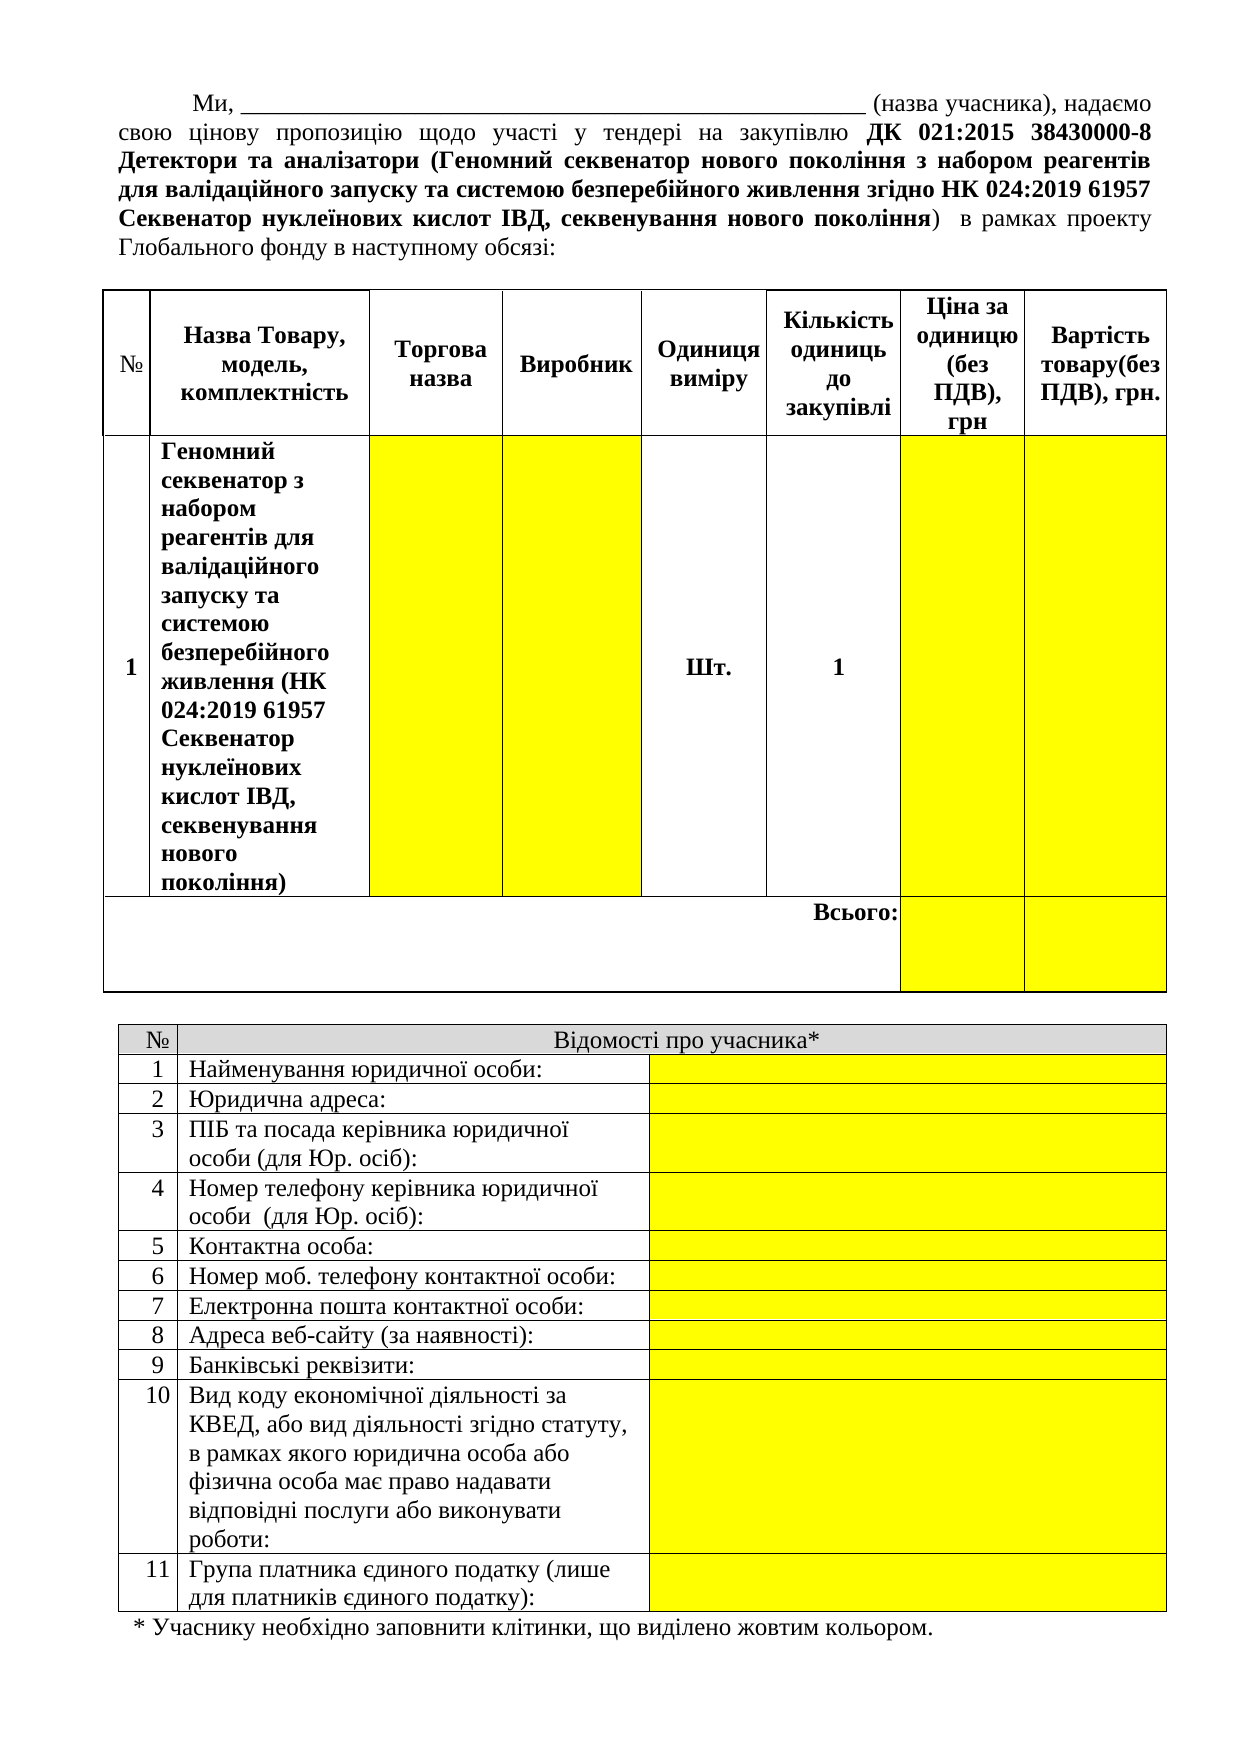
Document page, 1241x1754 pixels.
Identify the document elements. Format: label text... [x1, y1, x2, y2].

table_header № [119, 1025, 177, 1053]
table_cell Банківські реквізити: [178, 1350, 649, 1379]
table_cell 1 [104, 436, 149, 896]
table_cell ПІБ та посада керівника юридичної особи (для Юр. осіб): [178, 1114, 649, 1172]
table_cell 1 [119, 1055, 177, 1083]
table_header Одиниця виміру [641, 290, 766, 435]
table_cell Контактна особа: [178, 1231, 649, 1260]
table_cell Вид коду економічної діяльності за КВЕД, або вид діяльності згідно статуту, в рамках якого юридична особа або фізична особа має право надавати відповідні послуги або виконувати роботи: [178, 1380, 649, 1553]
table_header Ціна за одиницю (без ПДВ), грн [901, 291, 1024, 435]
table_cell Шт. [642, 436, 766, 896]
table_cell Юридична адреса: [178, 1084, 649, 1113]
table_cell [1025, 897, 1166, 991]
table_cell [650, 1321, 1166, 1349]
table_cell [650, 1114, 1166, 1172]
table_cell 11 [119, 1554, 177, 1611]
table_cell 8 [119, 1321, 177, 1349]
table_cell [901, 436, 1024, 896]
table_header Відомості про учасника* [178, 1025, 1166, 1053]
table_cell [1025, 436, 1166, 896]
table_cell 6 [119, 1261, 177, 1290]
table_cell 2 [119, 1084, 177, 1113]
table_cell 7 [119, 1291, 177, 1319]
table_cell [650, 1261, 1166, 1290]
table_cell Номер моб. телефону контактної особи: [178, 1261, 649, 1290]
table_cell 1 [767, 436, 900, 896]
text Ми, __________________________________________________ (назва учасника), надаємо свою цінову пропозицію щодо участі у тендері на закупівлю ДК 021:2015 38430000-8 Детектори та аналізатори (Геномний секвенатор нового покоління з набором реагентів для валідаційного запуску та системою безперебійного живлення згідно НК 024:2019 61957 Секвенатор нуклеїнових кислот ІВД, секвенування нового покоління) в рамках проекту Глобального фонду в наступному обсязі: [118, 88, 1152, 260]
table_cell 10 [119, 1380, 177, 1553]
table_header Назва Товару, модель, комплектність [151, 291, 369, 435]
table_cell [901, 897, 1024, 991]
text * Учаснику необхідно заповнити клітинки, що виділено жовтим кольором. [133, 1612, 1167, 1641]
table_cell 3 [119, 1114, 177, 1172]
table_cell Геномний секвенатор з набором реагентів для валідаційного запуску та системою безперебійного живлення (НК 024:2019 61957 Секвенатор нуклеїнових кислот ІВД, секвенування нового покоління) [150, 436, 369, 896]
table_cell [650, 1350, 1166, 1379]
table_cell 9 [119, 1350, 177, 1379]
table_header № [104, 291, 149, 435]
table_cell [650, 1291, 1166, 1319]
table_cell Електронна пошта контактної особи: [178, 1291, 649, 1319]
table_cell Найменування юридичної особи: [178, 1055, 649, 1083]
table_cell [650, 1173, 1166, 1230]
table_cell Адреса веб-сайту (за наявності): [178, 1321, 649, 1349]
table_cell 5 [119, 1231, 177, 1260]
table_header Вартість товару(без ПДВ), грн. [1025, 291, 1166, 435]
table_cell [650, 1554, 1166, 1611]
table_cell Група платника єдиного податку (лише для платників єдиного податку): [178, 1554, 649, 1611]
table_cell Всього: [104, 897, 900, 991]
table_header Виробник [502, 290, 641, 435]
table_cell [370, 436, 502, 896]
table_cell 4 [119, 1173, 177, 1230]
table_cell [650, 1055, 1166, 1083]
table_header Кількість одиниць до закупівлі [767, 291, 900, 435]
table_cell [650, 1231, 1166, 1260]
table_cell [650, 1084, 1166, 1113]
table_cell [503, 436, 641, 896]
table_header Торгова назва [370, 290, 502, 435]
table_cell [650, 1380, 1166, 1553]
table_cell Номер телефону керівника юридичної особи (для Юр. осіб): [178, 1173, 649, 1230]
